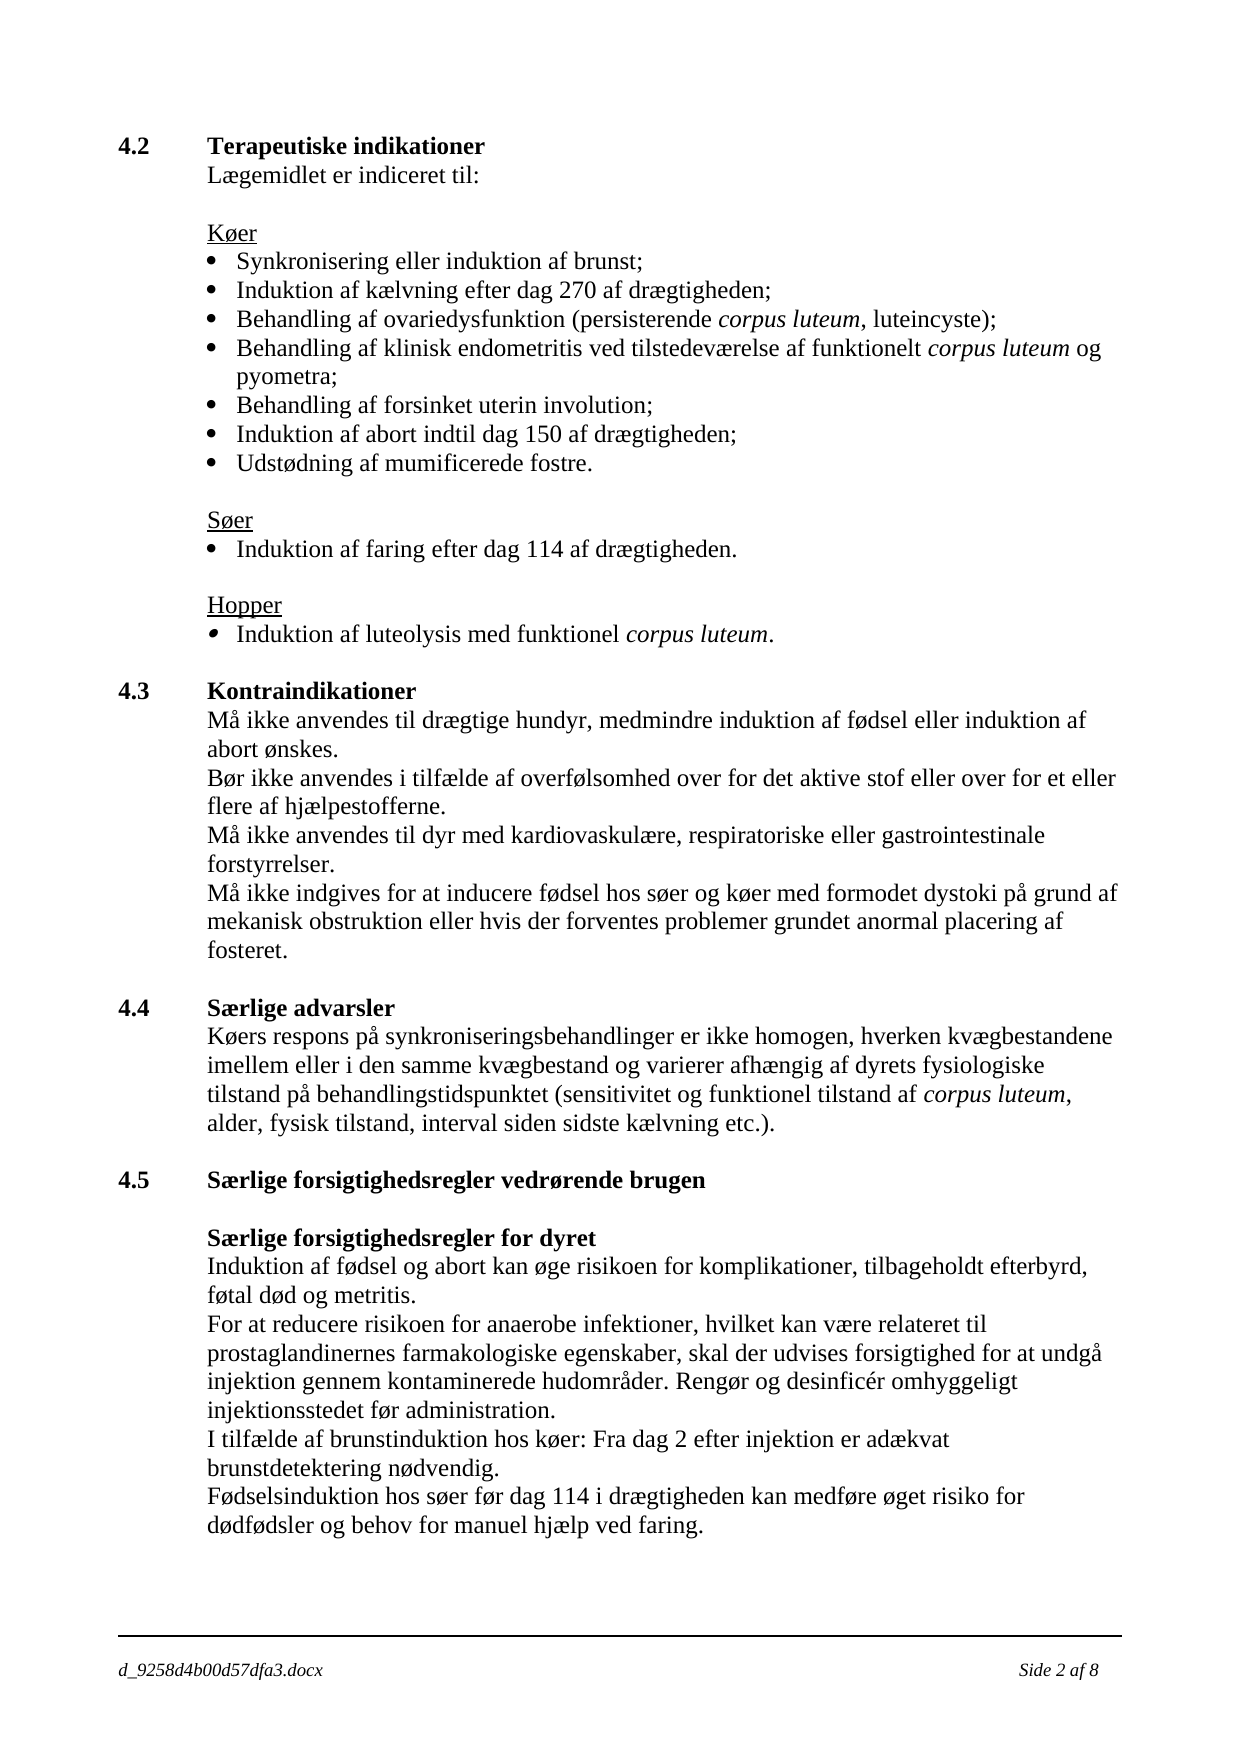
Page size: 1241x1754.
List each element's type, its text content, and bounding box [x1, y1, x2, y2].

list Behandling af klinisk endometritis ved tilstedeværelse af funktionelt corpus luteum og pyometra; [207, 333, 1122, 390]
text 4.4 Særlige advarsler [118, 993, 1122, 1021]
text 4.3 Kontraindikationer [118, 676, 1122, 705]
text 4.5 Særlige forsigtighedsregler vedrørende brugen [118, 1165, 1122, 1194]
text Søer [207, 505, 1122, 534]
list Induktion af abort indtil dag 150 af drægtigheden; [207, 419, 1122, 448]
list Induktion af luteolysis med funktionel corpus luteum. [207, 619, 1122, 648]
list Induktion af faring efter dag 114 af drægtigheden. [207, 534, 1122, 563]
text Må ikke anvendes til drægtige hundyr, medmindre induktion af fødsel eller induktion af abort ønskes. [207, 705, 1122, 763]
text Induktion af fødsel og abort kan øge risikoen for komplikationer, tilbageholdt efterbyrd, føtal død og metritis. [207, 1251, 1122, 1309]
text I tilfælde af brunstinduktion hos køer: Fra dag 2 efter injektion er adækvat brunstdetektering nødvendig. [207, 1424, 1122, 1481]
text Bør ikke anvendes i tilfælde af overfølsomhed over for det aktive stof eller over for et eller flere af hjælpestofferne. [207, 763, 1122, 820]
text Må ikke indgives for at inducere fødsel hos søer og køer med formodet dystoki på grund af mekanisk obstruktion eller hvis der forventes problemer grundet anormal placering af fosteret. [207, 878, 1122, 964]
text Særlige forsigtighedsregler for dyret [207, 1223, 1122, 1251]
text Køer [207, 218, 1122, 246]
text Køers respons på synkroniseringsbehandlinger er ikke homogen, hverken kvægbestandene imellem eller i den samme kvægbestand og varierer afhængig af dyrets fysiologiske tilstand på behandlingstidspunktet (sensitivitet og funktionel tilstand af corpus luteum, alder, fysisk tilstand, interval siden sidste kælvning etc.). [207, 1021, 1122, 1136]
text Må ikke anvendes til dyr med kardiovaskulære, respiratoriske eller gastrointestinale forstyrrelser. [207, 820, 1122, 878]
list Synkronisering eller induktion af brunst; [207, 246, 1122, 275]
list Behandling af ovariedysfunktion (persisterende corpus luteum, luteincyste); [207, 304, 1122, 333]
text 4.2 Terapeutiske indikationer [118, 131, 1122, 160]
list Udstødning af mumificerede fostre. [207, 448, 1122, 476]
list Induktion af kælvning efter dag 270 af drægtigheden; [207, 275, 1122, 304]
text Hopper [207, 590, 1122, 619]
text Lægemidlet er indiceret til: [207, 160, 1122, 189]
text For at reducere risikoen for anaerobe infektioner, hvilket kan være relateret til prostaglandinernes farmakologiske egenskaber, skal der udvises forsigtighed for at undgå injektion gennem kontaminerede hudområder. Rengør og desinficér omhyggeligt injektionsstedet før administration. [207, 1309, 1122, 1424]
list Behandling af forsinket uterin involution; [207, 390, 1122, 419]
text Fødselsinduktion hos søer før dag 114 i drægtigheden kan medføre øget risiko for dødfødsler og behov for manuel hjælp ved faring. [207, 1481, 1122, 1539]
